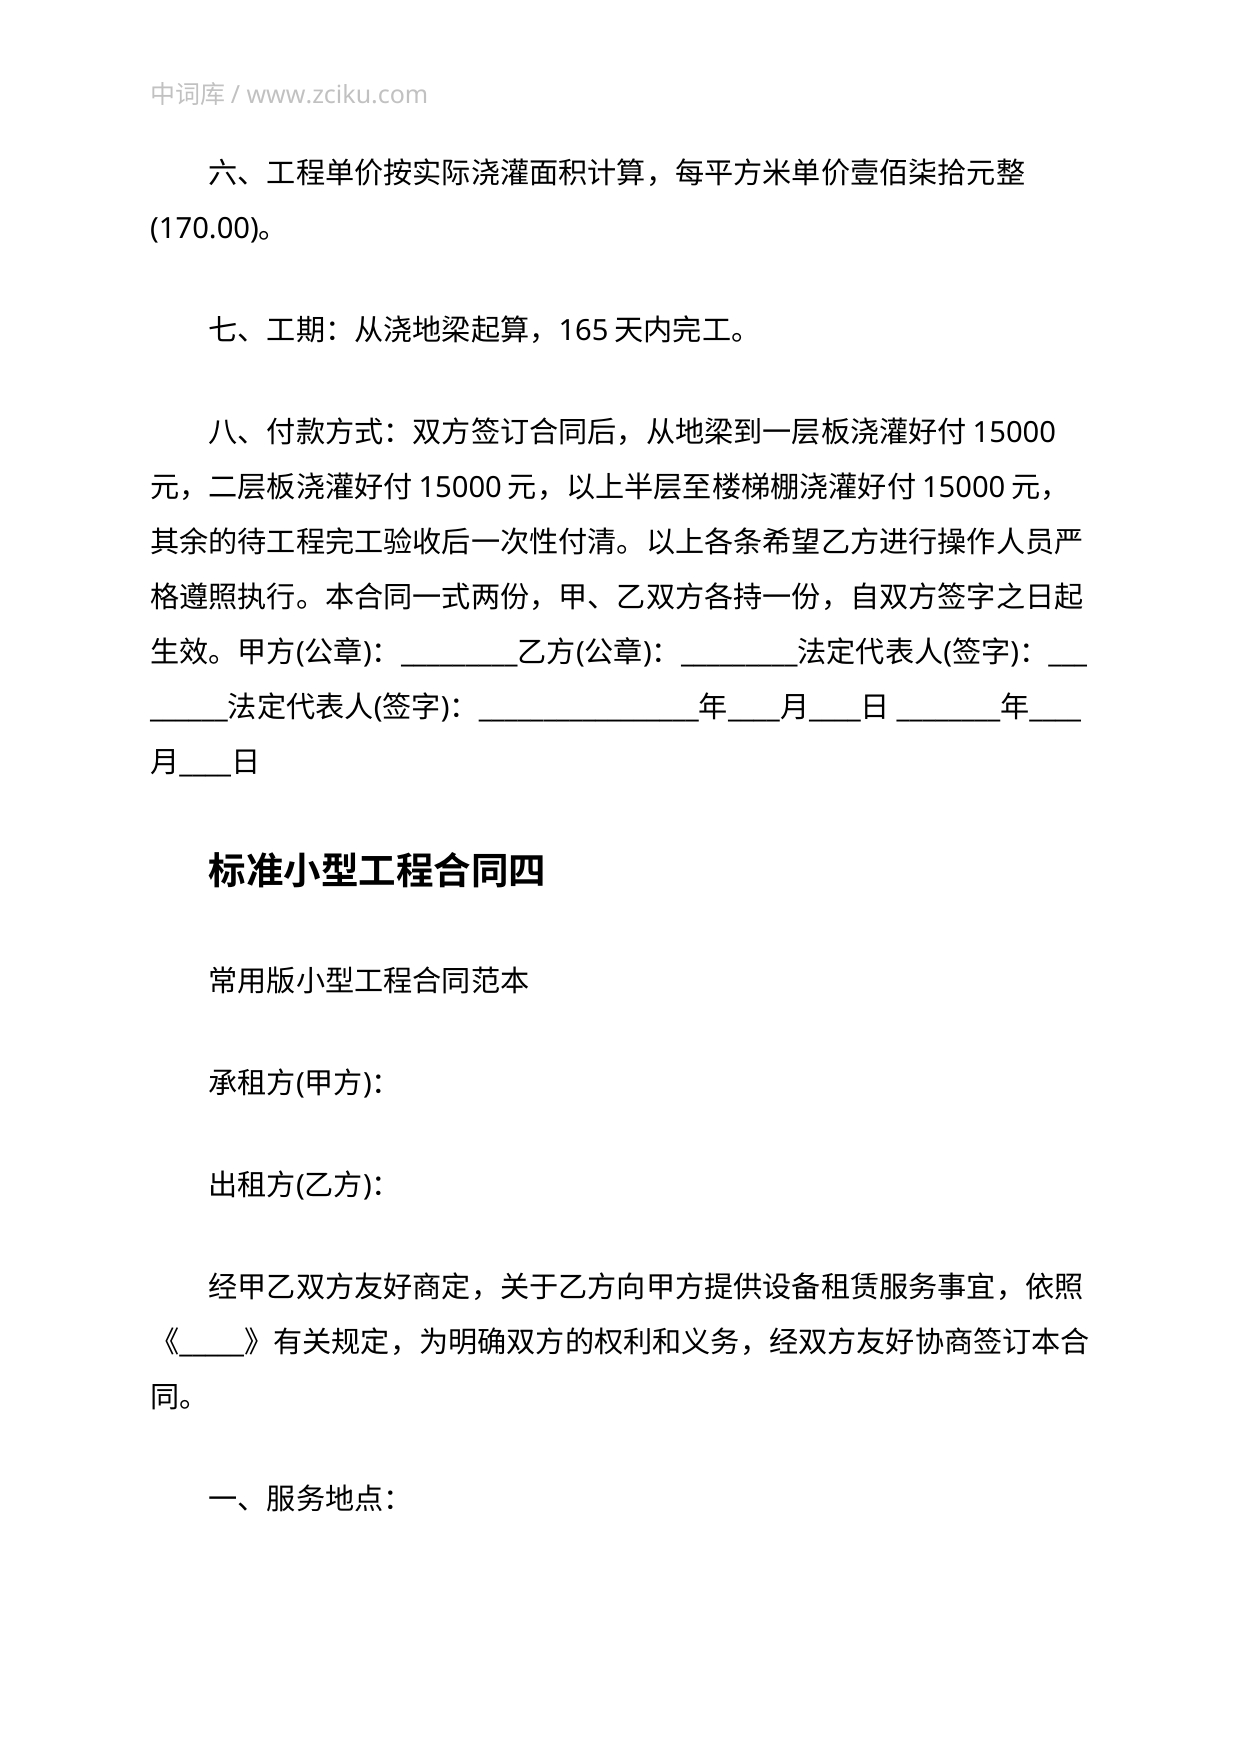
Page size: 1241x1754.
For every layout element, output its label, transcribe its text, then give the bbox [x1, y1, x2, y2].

text 一、服务地点： [150, 1475, 1090, 1518]
text 六、工程单价按实际浇灌面积计算，每平方米单价壹佰柒拾元整(170.00)。 [150, 150, 1090, 247]
text 七、工期：从浇地梁起算，165天内完工。 [150, 307, 1090, 349]
text 八、付款方式：双方签订合同后，从地梁到一层板浇灌好付15000元，二层板浇灌好付15000元，以上半层至楼梯棚浇灌好付15000元，其余的待工程完工验收后一次性付清。以上各条希望乙方进行操作人员严格遵照执行。本合同一式两份，甲、乙双方各持一份，自双方签字之日起生效。甲方(公章)：_________乙方(公章)：_________法定代表人(签字)：_________法定代表人(签字)：_________________年____月____日 ________年____月____日 [150, 409, 1090, 781]
text 标准小型工程合同四 [150, 841, 1090, 895]
text 经甲乙双方友好商定，关于乙方向甲方提供设备租赁服务事宜，依照《_____》有关规定，为明确双方的权利和义务，经双方友好协商签订本合同。 [150, 1264, 1090, 1416]
text 出租方(乙方)： [150, 1162, 1090, 1204]
text 承租方(甲方)： [150, 1060, 1090, 1102]
text 常用版小型工程合同范本 [150, 958, 1090, 1000]
